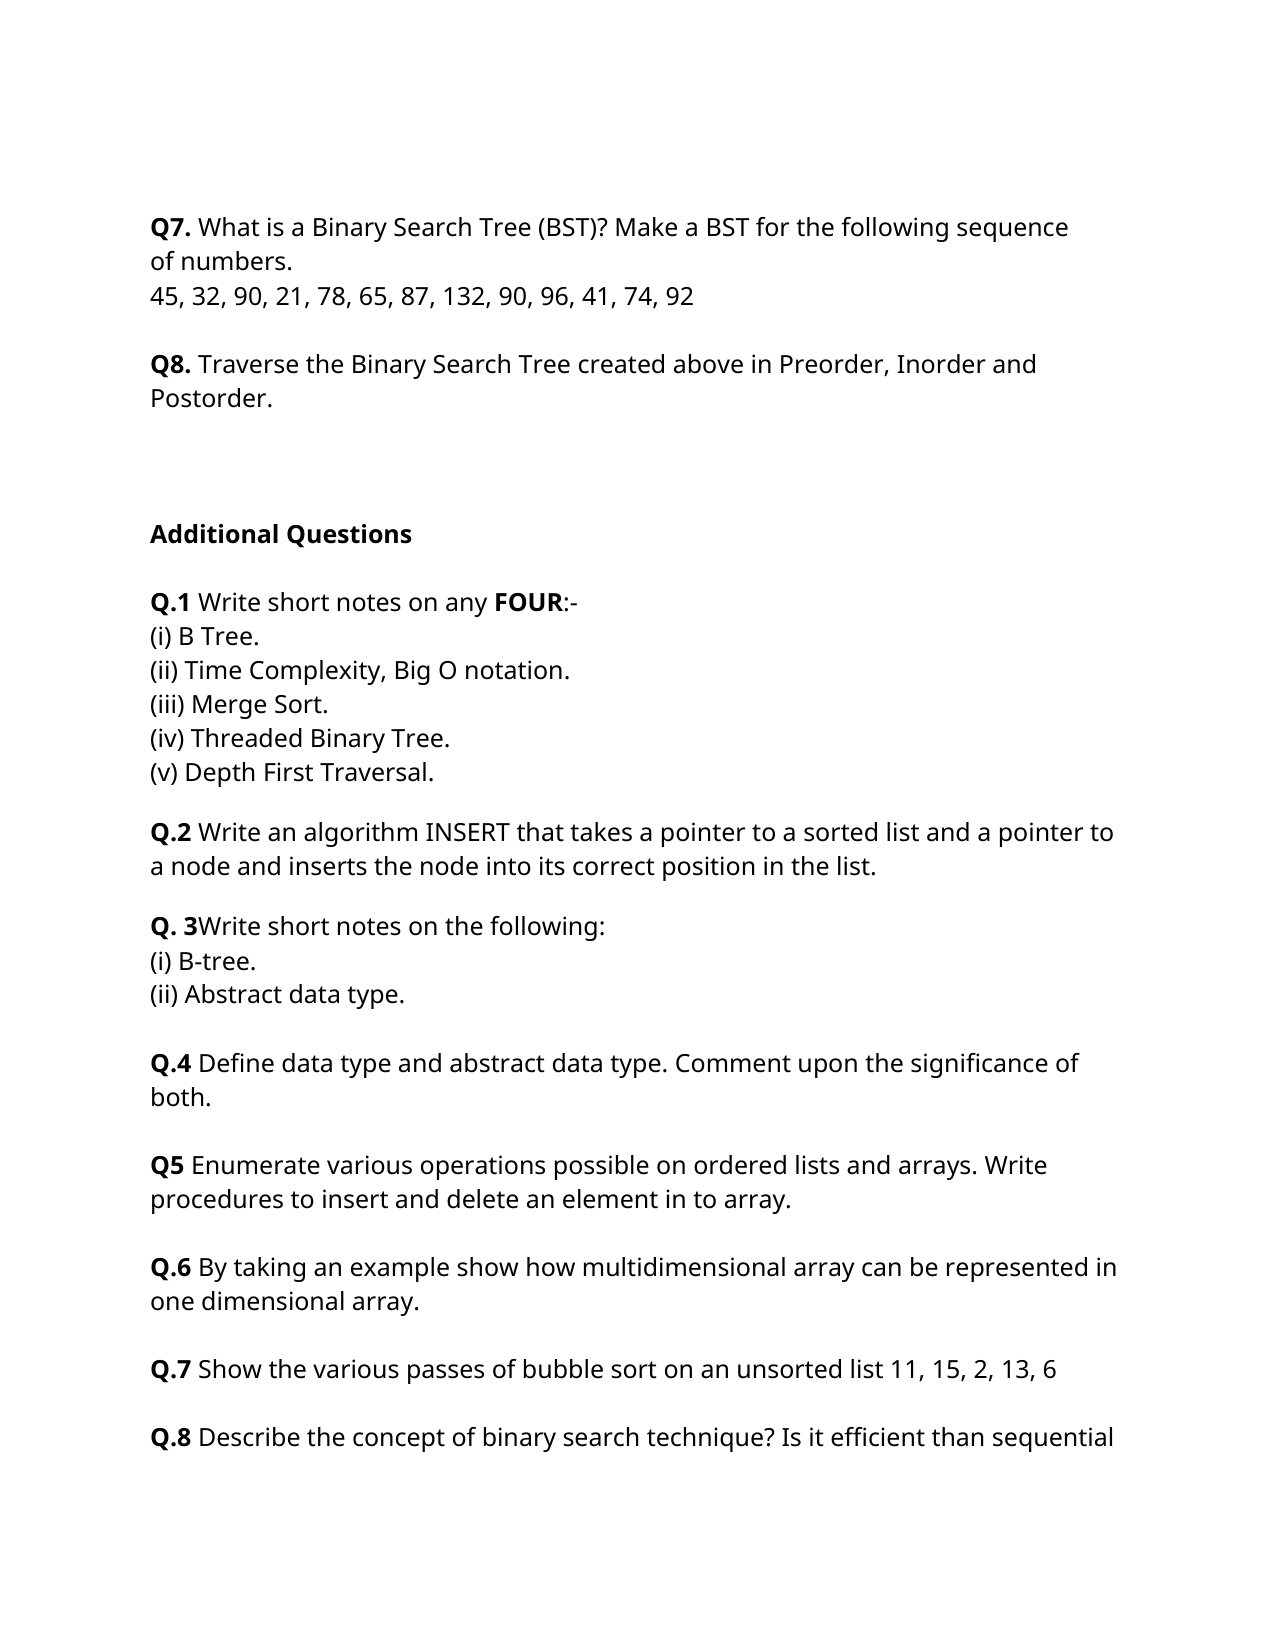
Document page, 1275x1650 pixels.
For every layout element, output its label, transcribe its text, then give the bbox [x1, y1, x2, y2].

text (v) Depth First Traversal. [150, 755, 1125, 789]
text (i) B Tree. [150, 619, 1125, 653]
text Q.7 Show the various passes of bubble sort on an unsorted list 11, 15, 2, 13, 6 [150, 1352, 1125, 1386]
text Q7. What is a Binary Search Tree (BST)? Make a BST for the following sequence [150, 210, 1125, 244]
text 45, 32, 90, 21, 78, 65, 87, 132, 90, 96, 41, 74, 92 [150, 278, 1125, 312]
text of numbers. [150, 244, 1125, 278]
text (ii) Abstract data type. [150, 977, 1125, 1011]
text Q5 Enumerate various operations possible on ordered lists and arrays. Write [150, 1147, 1125, 1182]
text Q.2 Write an algorithm INSERT that takes a pointer to a sorted list and a pointer to [150, 815, 1125, 849]
text Q. 3Write short notes on the following: [150, 909, 1125, 943]
text one dimensional array. [150, 1284, 1125, 1318]
text a node and inserts the node into its correct position in the list. [150, 849, 1125, 883]
text Q.8 Describe the concept of binary search technique? Is it efficient than sequential [150, 1420, 1125, 1454]
text Q.1 Write short notes on any FOUR:- [150, 585, 1125, 619]
text Q.6 By taking an example show how multidimensional array can be represented in [150, 1250, 1125, 1284]
text (i) B-tree. [150, 943, 1125, 977]
text (ii) Time Complexity, Big O notation. [150, 653, 1125, 687]
text both. [150, 1079, 1125, 1113]
text (iv) Threaded Binary Tree. [150, 721, 1125, 755]
text Q.4 Define data type and abstract data type. Comment upon the significance of [150, 1045, 1125, 1079]
text Additional Questions [150, 517, 1125, 551]
text (iii) Merge Sort. [150, 687, 1125, 721]
text Q8. Traverse the Binary Search Tree created above in Preorder, Inorder and Postorder. [150, 346, 1125, 414]
text procedures to insert and delete an element in to array. [150, 1182, 1125, 1216]
